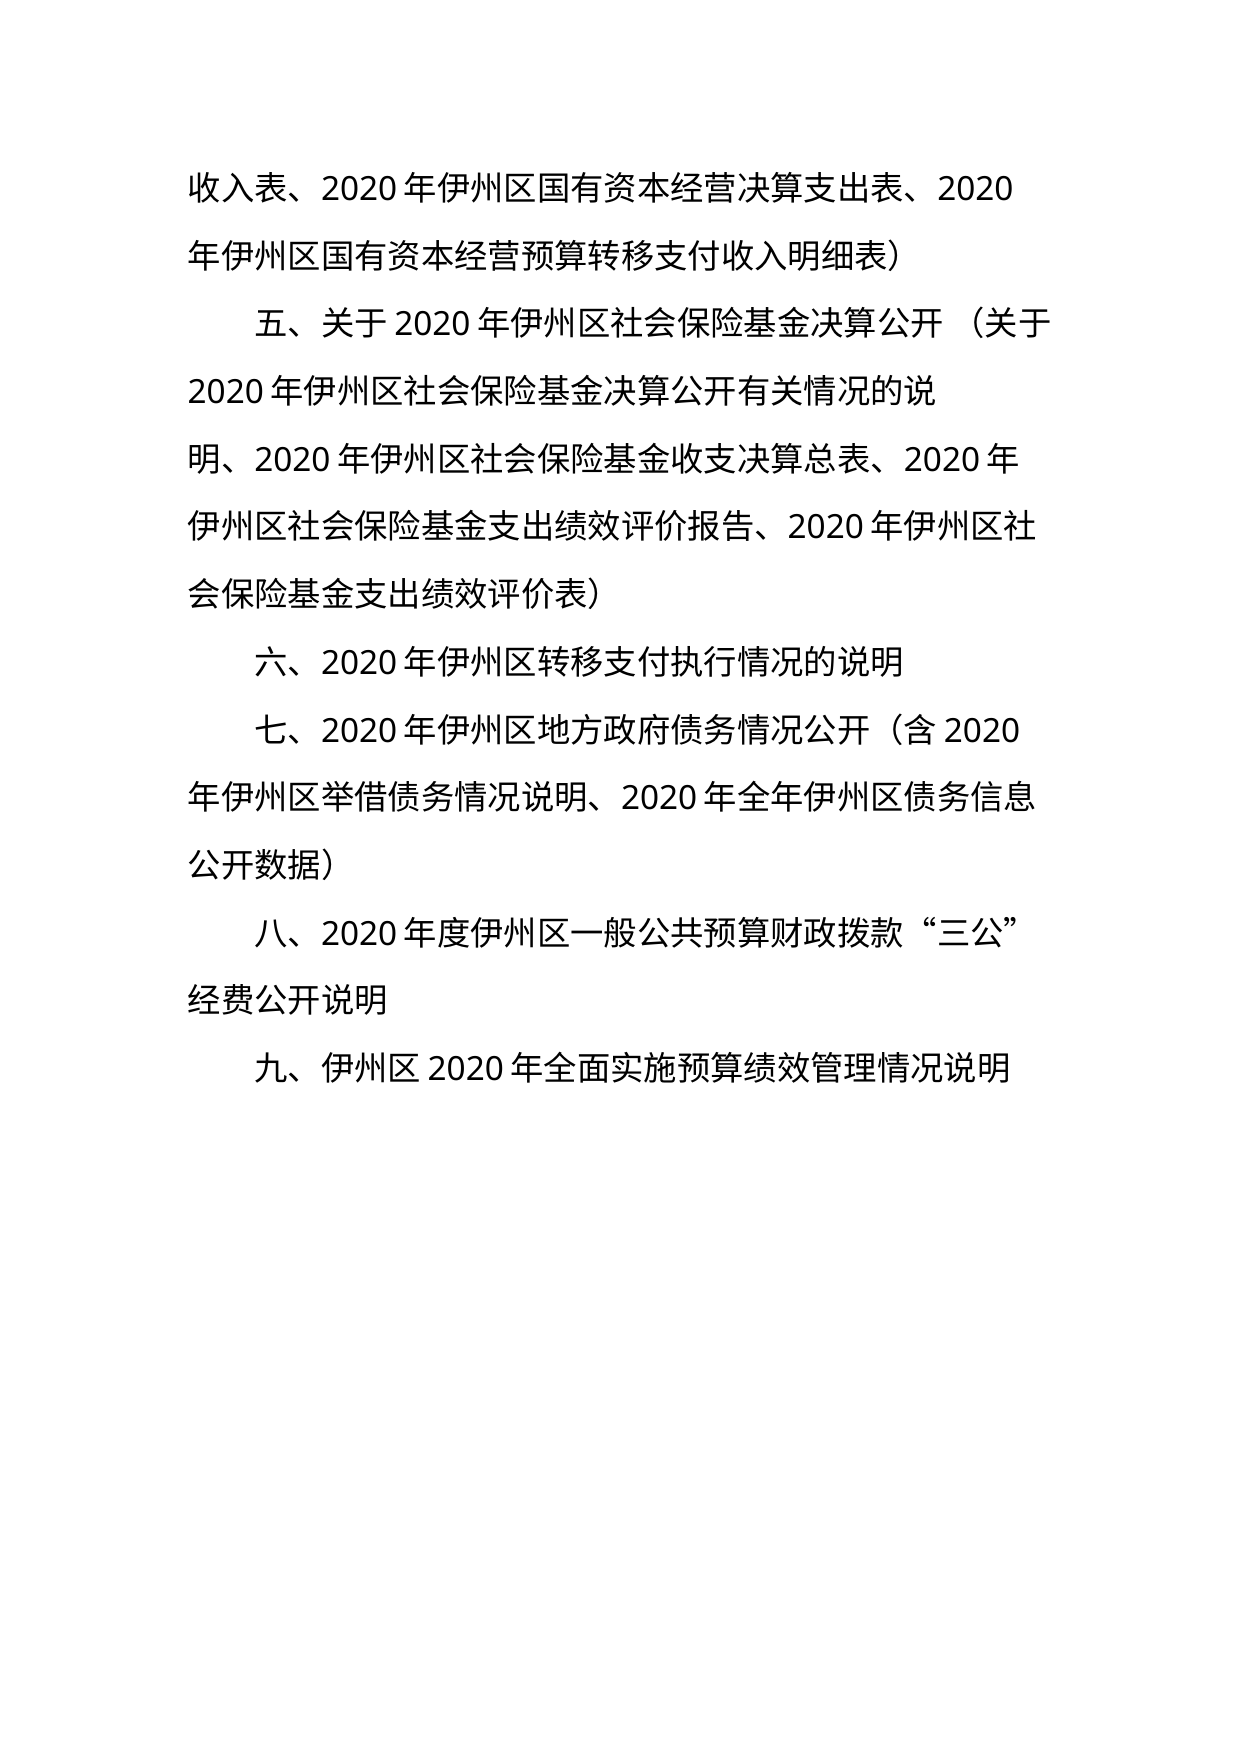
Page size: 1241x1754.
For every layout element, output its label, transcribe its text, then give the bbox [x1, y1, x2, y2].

text 六、2020年伊州区转移支付执行情况的说明 [187, 636, 1053, 684]
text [187, 162, 1053, 278]
text 七、2020年伊州区地方政府债务情况公开（含2020年伊州区举借债务情况说明、2020年全年伊州区债务信息公开数据） [187, 703, 1053, 887]
text 九、伊州区2020年全面实施预算绩效管理情况说明 [187, 1041, 1053, 1090]
text 八、2020年度伊州区一般公共预算财政拨款“三公”经费公开说明 [187, 906, 1053, 1022]
text 五、关于2020年伊州区社会保险基金决算公开 （关于2020年伊州区社会保险基金决算公开有关情况的说明、2020年伊州区社会保险基金收支决算总表、2020年伊州区社会保险基金支出绩效评价报告、2020年伊州区社会保险基金支出绩效评价表） [187, 297, 1053, 616]
